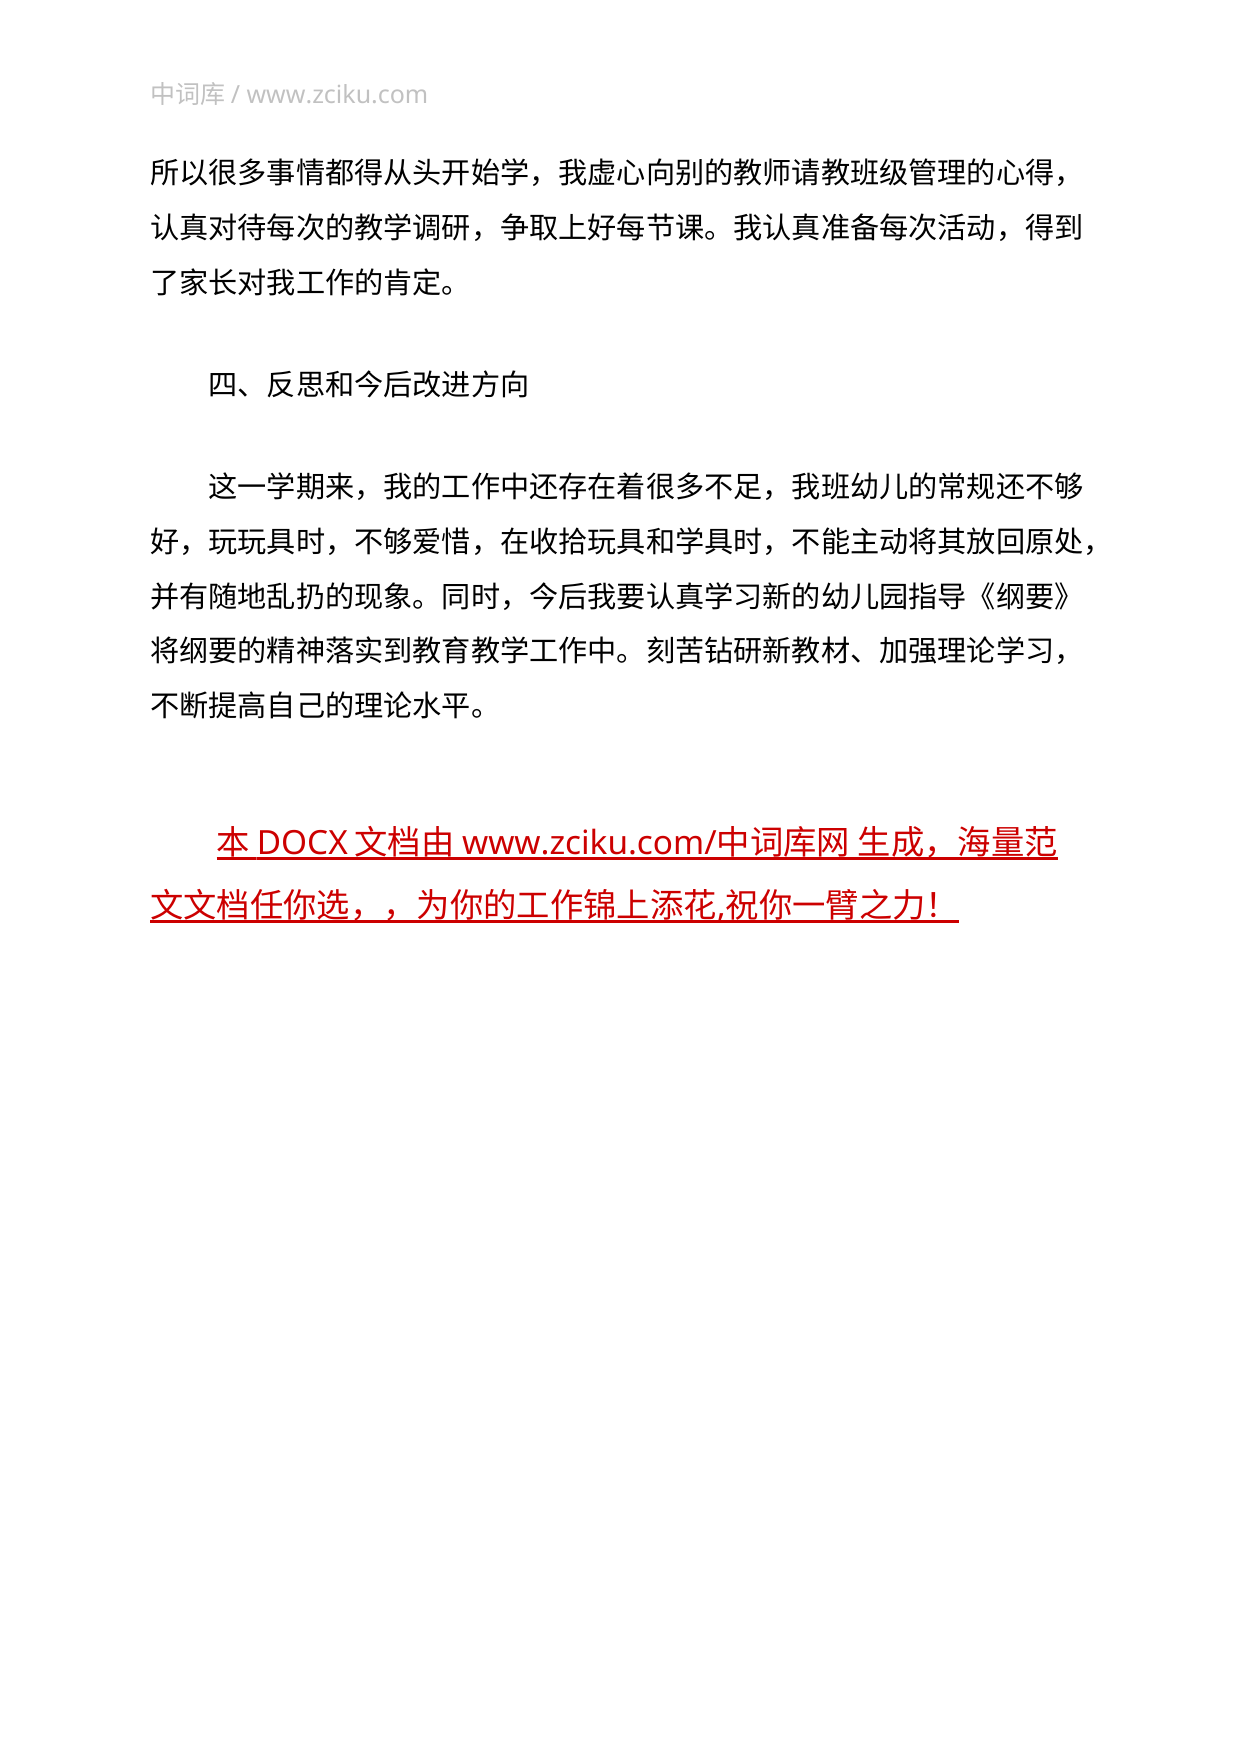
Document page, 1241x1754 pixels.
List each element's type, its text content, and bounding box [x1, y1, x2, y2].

text 这一学期来，我的工作中还存在着很多不足，我班幼儿的常规还不够好，玩玩具时，不够爱惜，在收拾玩具和学具时，不能主动将其放回原处，并有随地乱扔的现象。同时，今后我要认真学习新的幼儿园指导《纲要》将纲要的精神落实到教育教学工作中。刻苦钻研新教材、加强理论学习，不断提高自己的理论水平。 [150, 463, 1090, 725]
text 四、反思和今后改进方向 [150, 362, 1090, 404]
text 本DOCX文档由 www.zciku.com/中词库网 生成，海量范文文档任你选，，为你的工作锦上添花,祝你一臂之力！ [150, 816, 1090, 927]
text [150, 150, 1090, 302]
